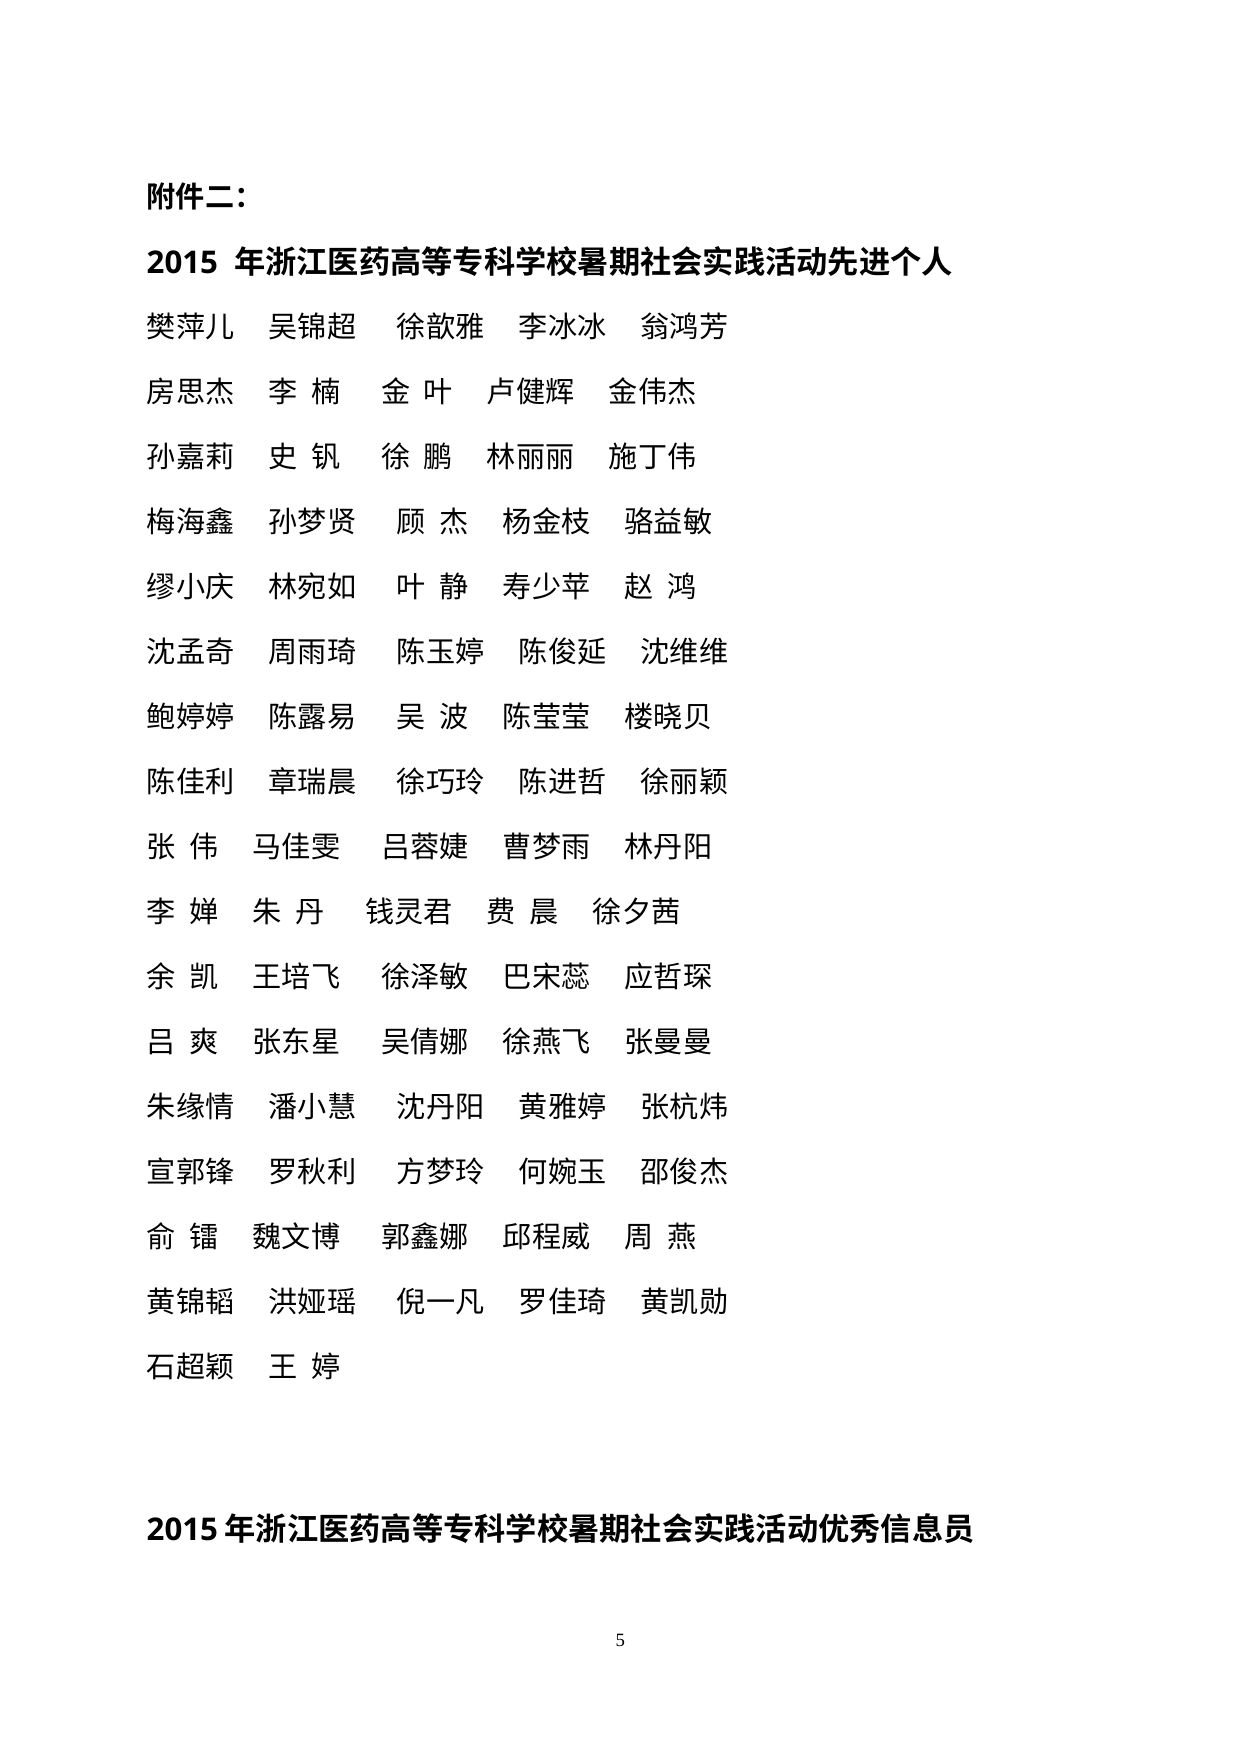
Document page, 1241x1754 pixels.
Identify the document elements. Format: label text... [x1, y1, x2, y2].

text 沈孟奇 周雨琦 陈玉婷 陈俊延 沈维维 [146, 617, 1094, 682]
text 黄锦韬 洪娅瑶 倪一凡 罗佳琦 黄凯勋 [146, 1267, 1094, 1332]
text 吕 爽 张东星 吴倩娜 徐燕飞 张曼曼 [146, 1007, 1094, 1072]
text 张 伟 马佳雯 吕蓉婕 曹梦雨 林丹阳 [146, 812, 1094, 877]
text 朱缘情 潘小慧 沈丹阳 黄雅婷 张杭炜 [146, 1072, 1094, 1137]
text 樊萍儿 吴锦超 徐歆雅 李冰冰 翁鸿芳 [146, 292, 1094, 357]
text 余 凯 王培飞 徐泽敏 巴宋蕊 应哲琛 [146, 942, 1094, 1007]
text 孙嘉莉 史 钒 徐 鹏 林丽丽 施丁伟 [146, 422, 1094, 487]
text 石超颖 王 婷 [146, 1332, 1094, 1397]
text 鲍婷婷 陈露易 吴 波 陈莹莹 楼晓贝 [146, 682, 1094, 747]
text 宣郭锋 罗秋利 方梦玲 何婉玉 邵俊杰 [146, 1137, 1094, 1202]
text 附件二： [146, 162, 1094, 227]
text 房思杰 李 楠 金 叶 卢健辉 金伟杰 [146, 357, 1094, 422]
text 2015 年浙江医药高等专科学校暑期社会实践活动先进个人 [146, 227, 1094, 292]
text 李 婵 朱 丹 钱灵君 费 晨 徐夕茜 [146, 877, 1094, 942]
text 梅海鑫 孙梦贤 顾 杰 杨金枝 骆益敏 [146, 487, 1094, 552]
text 2015年浙江医药高等专科学校暑期社会实践活动优秀信息员 [146, 1494, 1094, 1559]
text 缪小庆 林宛如 叶 静 寿少苹 赵 鸿 [146, 552, 1094, 617]
text 俞 镭 魏文博 郭鑫娜 邱程威 周 燕 [146, 1202, 1094, 1267]
text 陈佳利 章瑞晨 徐巧玲 陈进哲 徐丽颖 [146, 747, 1094, 812]
